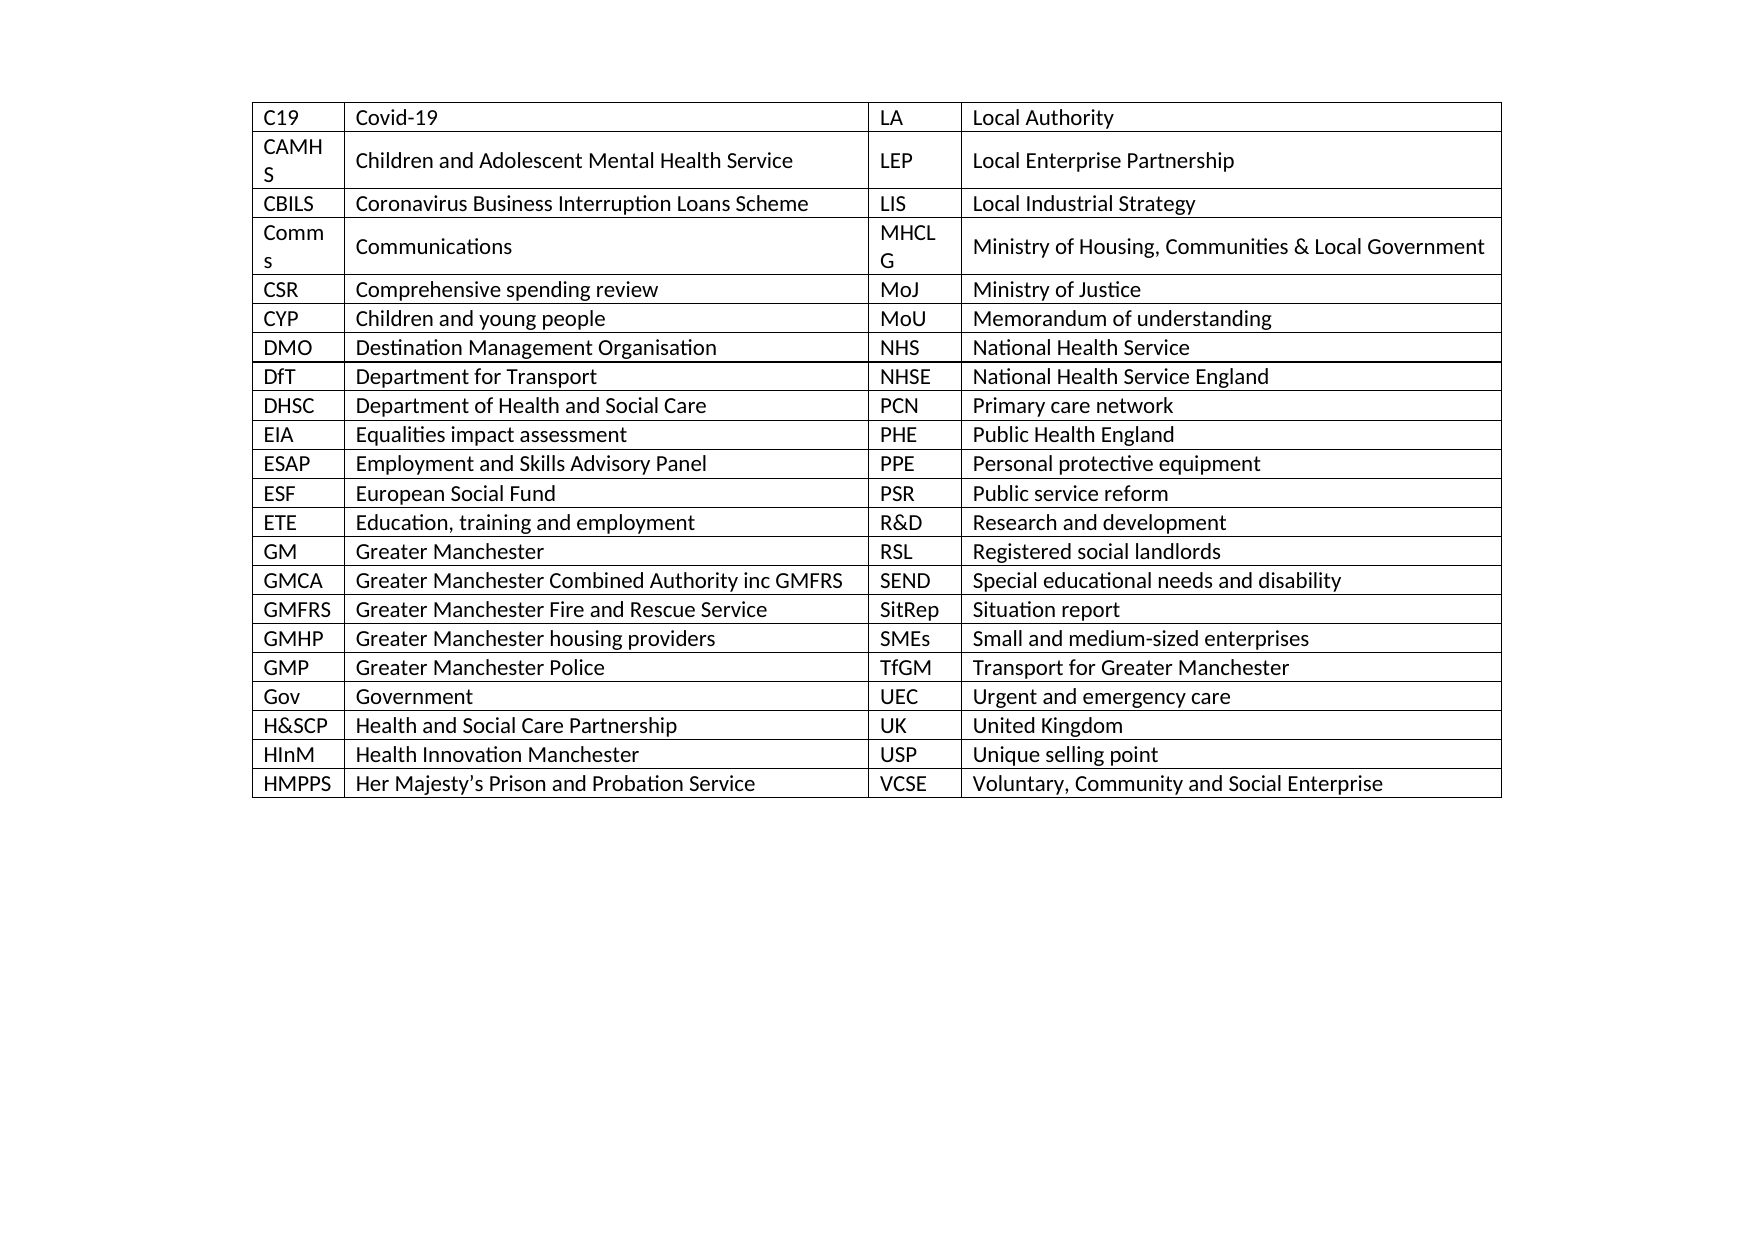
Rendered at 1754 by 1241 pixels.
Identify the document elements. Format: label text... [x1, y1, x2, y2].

table_cell R&D [869, 508, 961, 536]
table_cell GMCA [253, 566, 344, 594]
table_cell DfT [253, 363, 344, 390]
table_cell Greater Manchester [345, 537, 868, 565]
table_cell Unique selling point [962, 740, 1501, 768]
table_cell Personal protective equipment [962, 450, 1501, 478]
table_cell DMO [253, 333, 344, 361]
table_cell Equalities impact assessment [345, 421, 868, 448]
table_cell Destination Management Organisation [345, 333, 868, 361]
table_cell National Health Service [962, 333, 1501, 361]
table_cell UEC [869, 682, 961, 710]
table_cell CYP [253, 304, 344, 332]
table_cell Registered social landlords [962, 537, 1501, 565]
table_cell Greater Manchester Police [345, 653, 868, 681]
table_cell Coronavirus Business Interruption Loans Scheme [345, 189, 868, 217]
table_cell Education, training and employment [345, 508, 868, 536]
table_cell Ministry of Justice [962, 275, 1501, 303]
table_cell C19 [253, 103, 344, 131]
table_cell ESF [253, 479, 344, 507]
table_cell USP [869, 740, 961, 768]
table_cell Comms [253, 218, 344, 274]
table_cell DHSC [253, 391, 344, 419]
table_cell NHS [869, 333, 961, 361]
table_cell SEND [869, 566, 961, 594]
table_cell National Health Service England [962, 363, 1501, 390]
table_cell CBILS [253, 189, 344, 217]
table_cell Children and young people [345, 304, 868, 332]
table_cell HMPPS [253, 769, 344, 797]
table_cell Voluntary, Community and Social Enterprise [962, 769, 1501, 797]
table_cell HInM [253, 740, 344, 768]
table_cell GMFRS [253, 595, 344, 623]
table_cell Employment and Skills Advisory Panel [345, 450, 868, 478]
table_cell GM [253, 537, 344, 565]
table_cell Covid-19 [345, 103, 868, 131]
table_cell MoJ [869, 275, 961, 303]
table_cell Children and Adolescent Mental Health Service [345, 132, 868, 188]
table_cell Her Majesty’s Prison and Probation Service [345, 769, 868, 797]
table_cell GMHP [253, 624, 344, 652]
table_cell CSR [253, 275, 344, 303]
table_cell TfGM [869, 653, 961, 681]
table_cell Local Authority [962, 103, 1501, 131]
table_cell Special educational needs and disability [962, 566, 1501, 594]
table_cell ESAP [253, 450, 344, 478]
table_cell SMEs [869, 624, 961, 652]
table_cell LA [869, 103, 961, 131]
table_cell GMP [253, 653, 344, 681]
table_cell Department of Health and Social Care [345, 391, 868, 419]
table_cell Transport for Greater Manchester [962, 653, 1501, 681]
table_cell Urgent and emergency care [962, 682, 1501, 710]
table_cell LIS [869, 189, 961, 217]
table_cell European Social Fund [345, 479, 868, 507]
table_cell Local Industrial Strategy [962, 189, 1501, 217]
table_cell Local Enterprise Partnership [962, 132, 1501, 188]
table_cell Small and medium-sized enterprises [962, 624, 1501, 652]
table_cell MoU [869, 304, 961, 332]
table_cell PPE [869, 450, 961, 478]
table_cell VCSE [869, 769, 961, 797]
table_cell Situation report [962, 595, 1501, 623]
table_cell ETE [253, 508, 344, 536]
table_cell Research and development [962, 508, 1501, 536]
table_cell UK [869, 711, 961, 739]
table_cell Memorandum of understanding [962, 304, 1501, 332]
table_cell PHE [869, 421, 961, 448]
table_cell Greater Manchester Fire and Rescue Service [345, 595, 868, 623]
table_cell MHCLG [869, 218, 961, 274]
table_cell Greater Manchester Combined Authority inc GMFRS [345, 566, 868, 594]
table_cell Health and Social Care Partnership [345, 711, 868, 739]
table_cell SitRep [869, 595, 961, 623]
table_cell PCN [869, 391, 961, 419]
table_cell Public Health England [962, 421, 1501, 448]
table_cell Department for Transport [345, 363, 868, 390]
table_cell Health Innovation Manchester [345, 740, 868, 768]
table_cell Ministry of Housing, Communities & Local Government [962, 218, 1501, 274]
table_cell Gov [253, 682, 344, 710]
table_cell Greater Manchester housing providers [345, 624, 868, 652]
table_cell CAMHS [253, 132, 344, 188]
table_cell NHSE [869, 363, 961, 390]
table_cell Public service reform [962, 479, 1501, 507]
table_cell RSL [869, 537, 961, 565]
table_cell EIA [253, 421, 344, 448]
table_cell H&SCP [253, 711, 344, 739]
table_cell Communications [345, 218, 868, 274]
table_cell PSR [869, 479, 961, 507]
table_cell LEP [869, 132, 961, 188]
table_cell Comprehensive spending review [345, 275, 868, 303]
table_cell Government [345, 682, 868, 710]
table_cell Primary care network [962, 391, 1501, 419]
table_cell United Kingdom [962, 711, 1501, 739]
